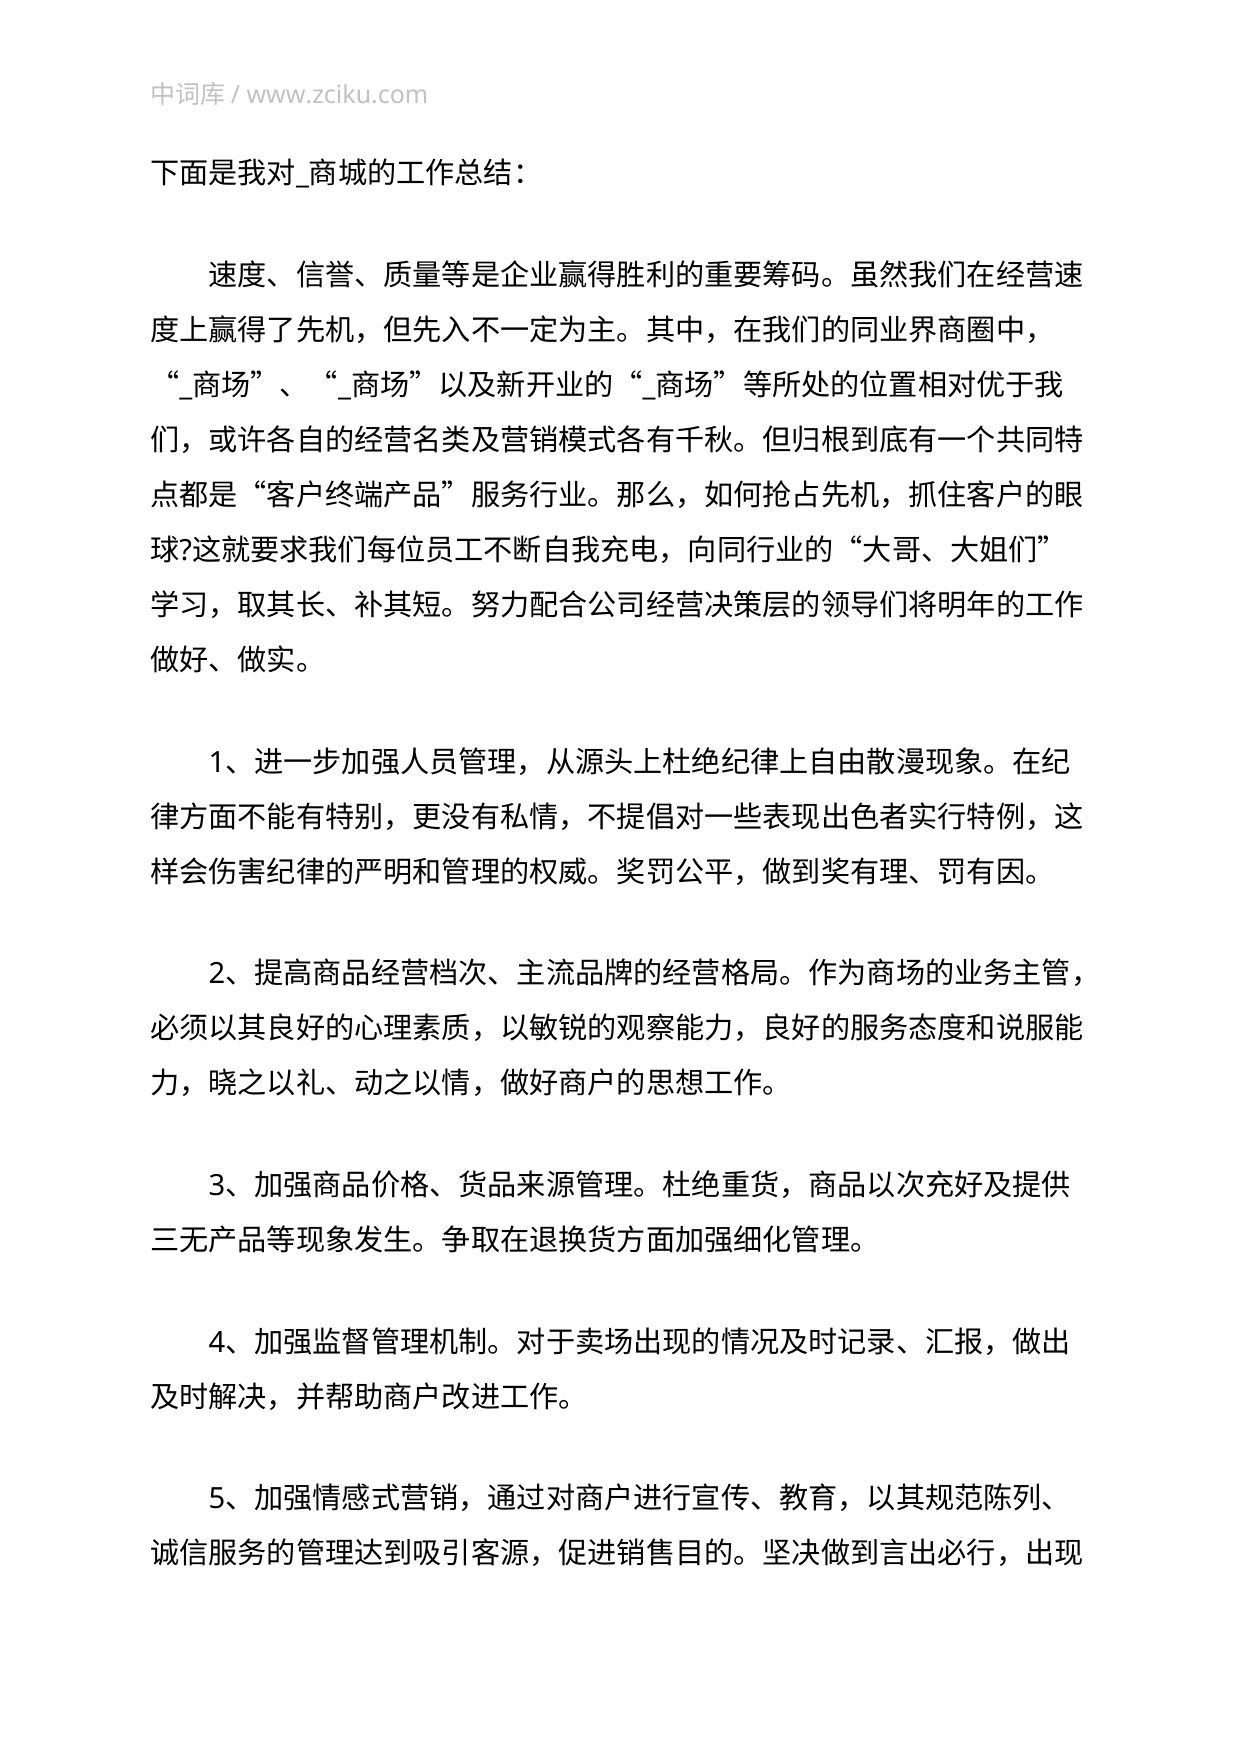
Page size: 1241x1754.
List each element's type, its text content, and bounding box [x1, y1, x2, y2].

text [150, 1475, 1090, 1572]
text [150, 150, 1090, 192]
text 速度、信誉、质量等是企业赢得胜利的重要筹码。虽然我们在经营速度上赢得了先机，但先入不一定为主。其中，在我们的同业界商圈中，“_商场”、“_商场”以及新开业的“_商场”等所处的位置相对优于我们，或许各自的经营名类及营销模式各有千秋。但归根到底有一个共同特点都是“客户终端产品”服务行业。那么，如何抢占先机，抓住客户的眼球?这就要求我们每位员工不断自我充电，向同行业的“大哥、大姐们”学习，取其长、补其短。努力配合公司经营决策层的领导们将明年的工作做好、做实。 [150, 252, 1090, 679]
text 4、加强监督管理机制。对于卖场出现的情况及时记录、汇报，做出及时解决，并帮助商户改进工作。 [150, 1318, 1090, 1416]
text 3、加强商品价格、货品来源管理。杜绝重货，商品以次充好及提供三无产品等现象发生。争取在退换货方面加强细化管理。 [150, 1162, 1090, 1259]
text 2、提高商品经营档次、主流品牌的经营格局。作为商场的业务主管，必须以其良好的心理素质，以敏锐的观察能力，良好的服务态度和说服能力，晓之以礼、动之以情，做好商户的思想工作。 [150, 950, 1090, 1102]
text 1、进一步加强人员管理，从源头上杜绝纪律上自由散漫现象。在纪律方面不能有特别，更没有私情，不提倡对一些表现出色者实行特例，这样会伤害纪律的严明和管理的权威。奖罚公平，做到奖有理、罚有因。 [150, 738, 1090, 890]
